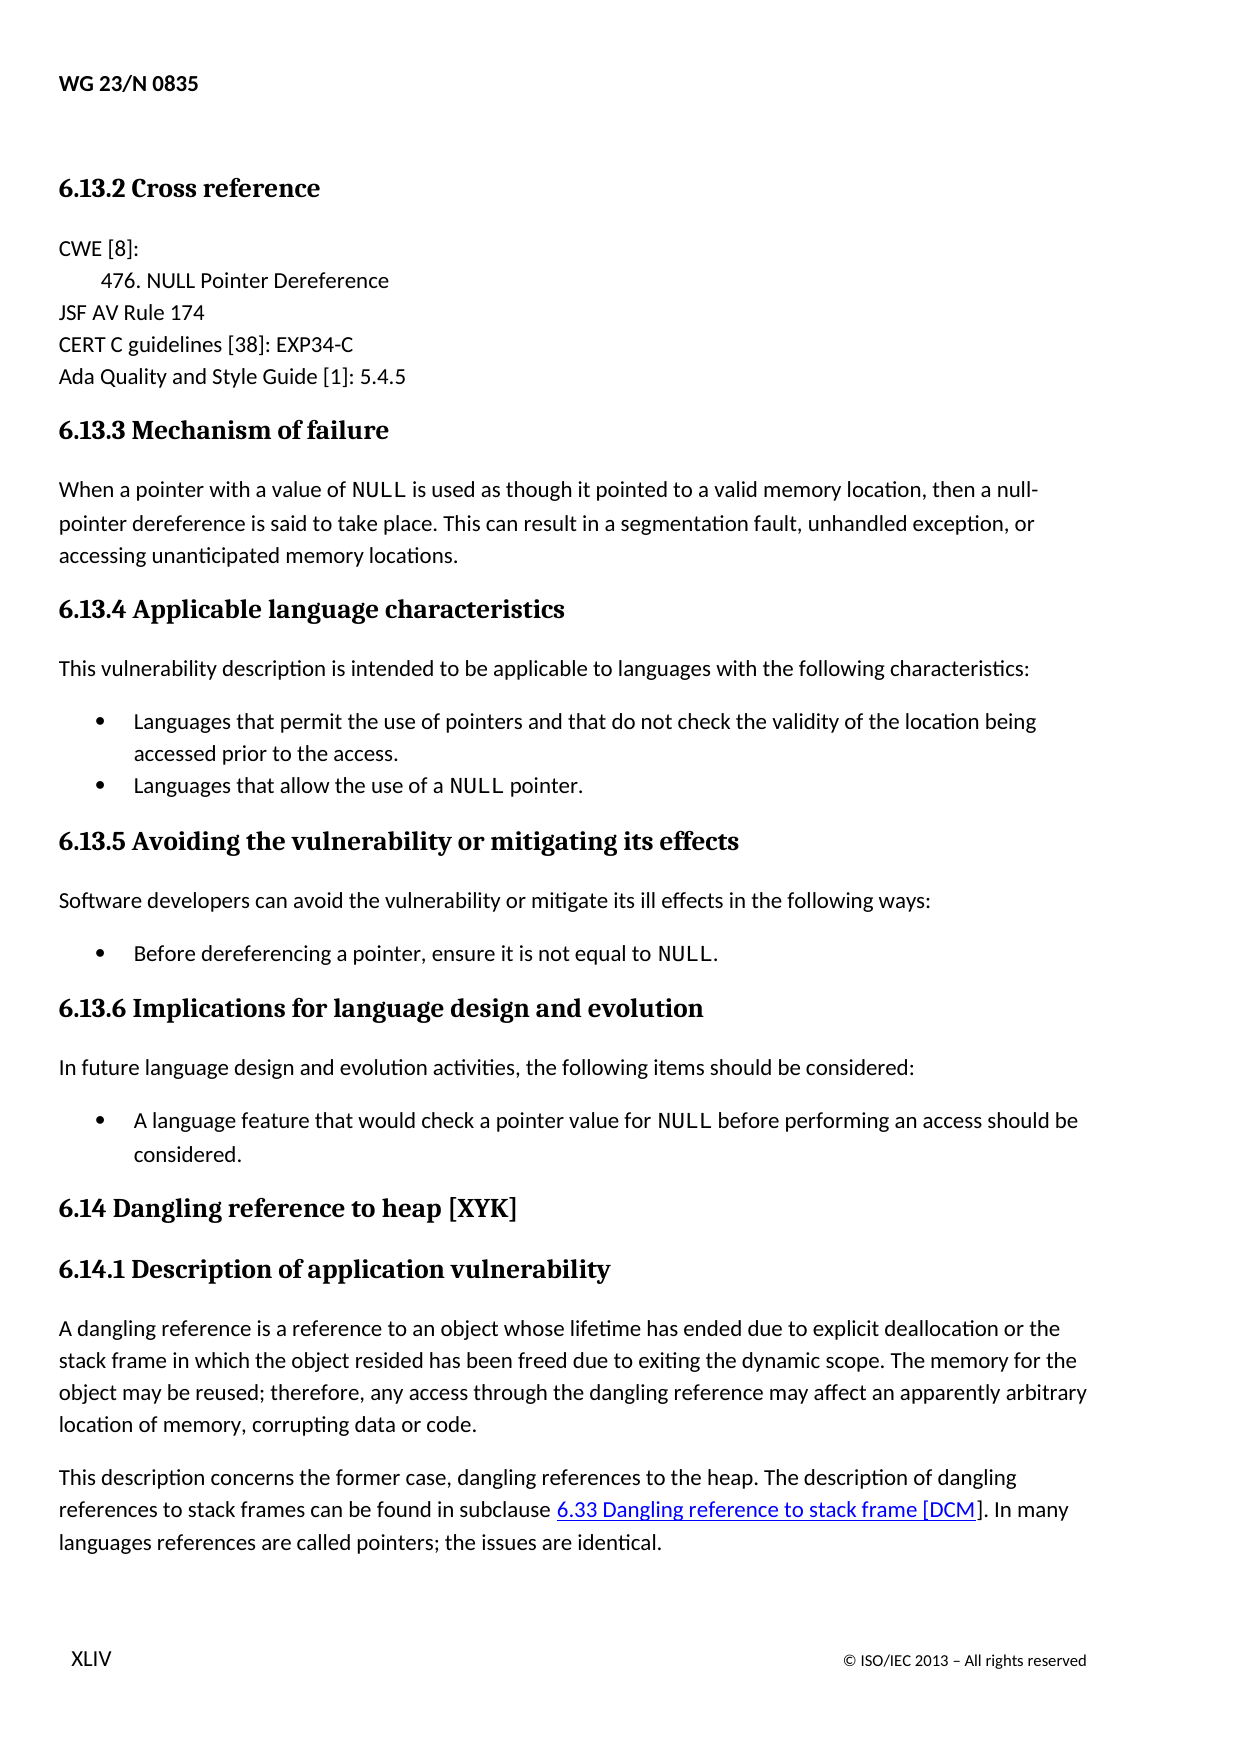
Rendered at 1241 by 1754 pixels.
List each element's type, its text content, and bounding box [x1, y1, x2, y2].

text Software developers can avoid the vulnerability or mitigate its ill effects in the following ways: [58, 886, 1099, 914]
subtitle 6.14.1 Description of application vulnerability [58, 1254, 1099, 1285]
subtitle 6.13.5 Avoiding the vulnerability or mitigating its effects [58, 826, 1099, 857]
text This vulnerability description is intended to be applicable to languages with the following characteristics: [58, 654, 1099, 682]
subtitle 6.14 Dangling reference to heap [XYK] [58, 1193, 1099, 1224]
text When a pointer with a value of NULL is used as though it pointed to a valid memory location, then a null-pointer dereference is said to take place. This can result in a segmentation fault, unhandled exception, or accessing unanticipated memory locations. [58, 476, 1099, 569]
text JSF AV Rule 174 [58, 298, 1099, 326]
list A language feature that would check a pointer value for NULL before performing an access should be considered. [96, 1107, 1099, 1168]
subtitle 6.13.4 Applicable language characteristics [58, 594, 1099, 625]
subtitle 6.13.2 Cross reference [58, 173, 1099, 205]
list Languages that permit the use of pointers and that do not check the validity of the location being accessed prior to the access. [96, 707, 1099, 767]
list Languages that allow the use of a NULL pointer. [96, 772, 1099, 801]
text A dangling reference is a reference to an object whose lifetime has ended due to explicit deallocation or the stack frame in which the object resided has been freed due to exiting the dynamic scope. The memory for the object may be reused; therefore, any access through the dangling reference may affect an apparently arbitrary location of memory, corrupting data or code. [58, 1314, 1099, 1438]
text This description concerns the former case, dangling references to the heap. The description of dangling references to stack frames can be found in subclause 6.33 Dangling reference to stack frame [DCM]. In many languages references are called pointers; the issues are identical. [58, 1463, 1099, 1556]
text 476. NULL Pointer Dereference [101, 266, 1099, 294]
subtitle 6.13.6 Implications for language design and evolution [58, 993, 1099, 1024]
text CWE [8]: [58, 234, 1099, 262]
list Before dereferencing a pointer, ensure it is not equal to NULL. [96, 939, 1099, 968]
subtitle 6.13.3 Mechanism of failure [58, 415, 1099, 447]
text In future language design and evolution activities, the following items should be considered: [58, 1053, 1099, 1082]
text CERT C guidelines [38]: EXP34-C [58, 330, 1099, 358]
text Ada Quality and Style Guide [1]: 5.4.5 [58, 362, 1099, 390]
